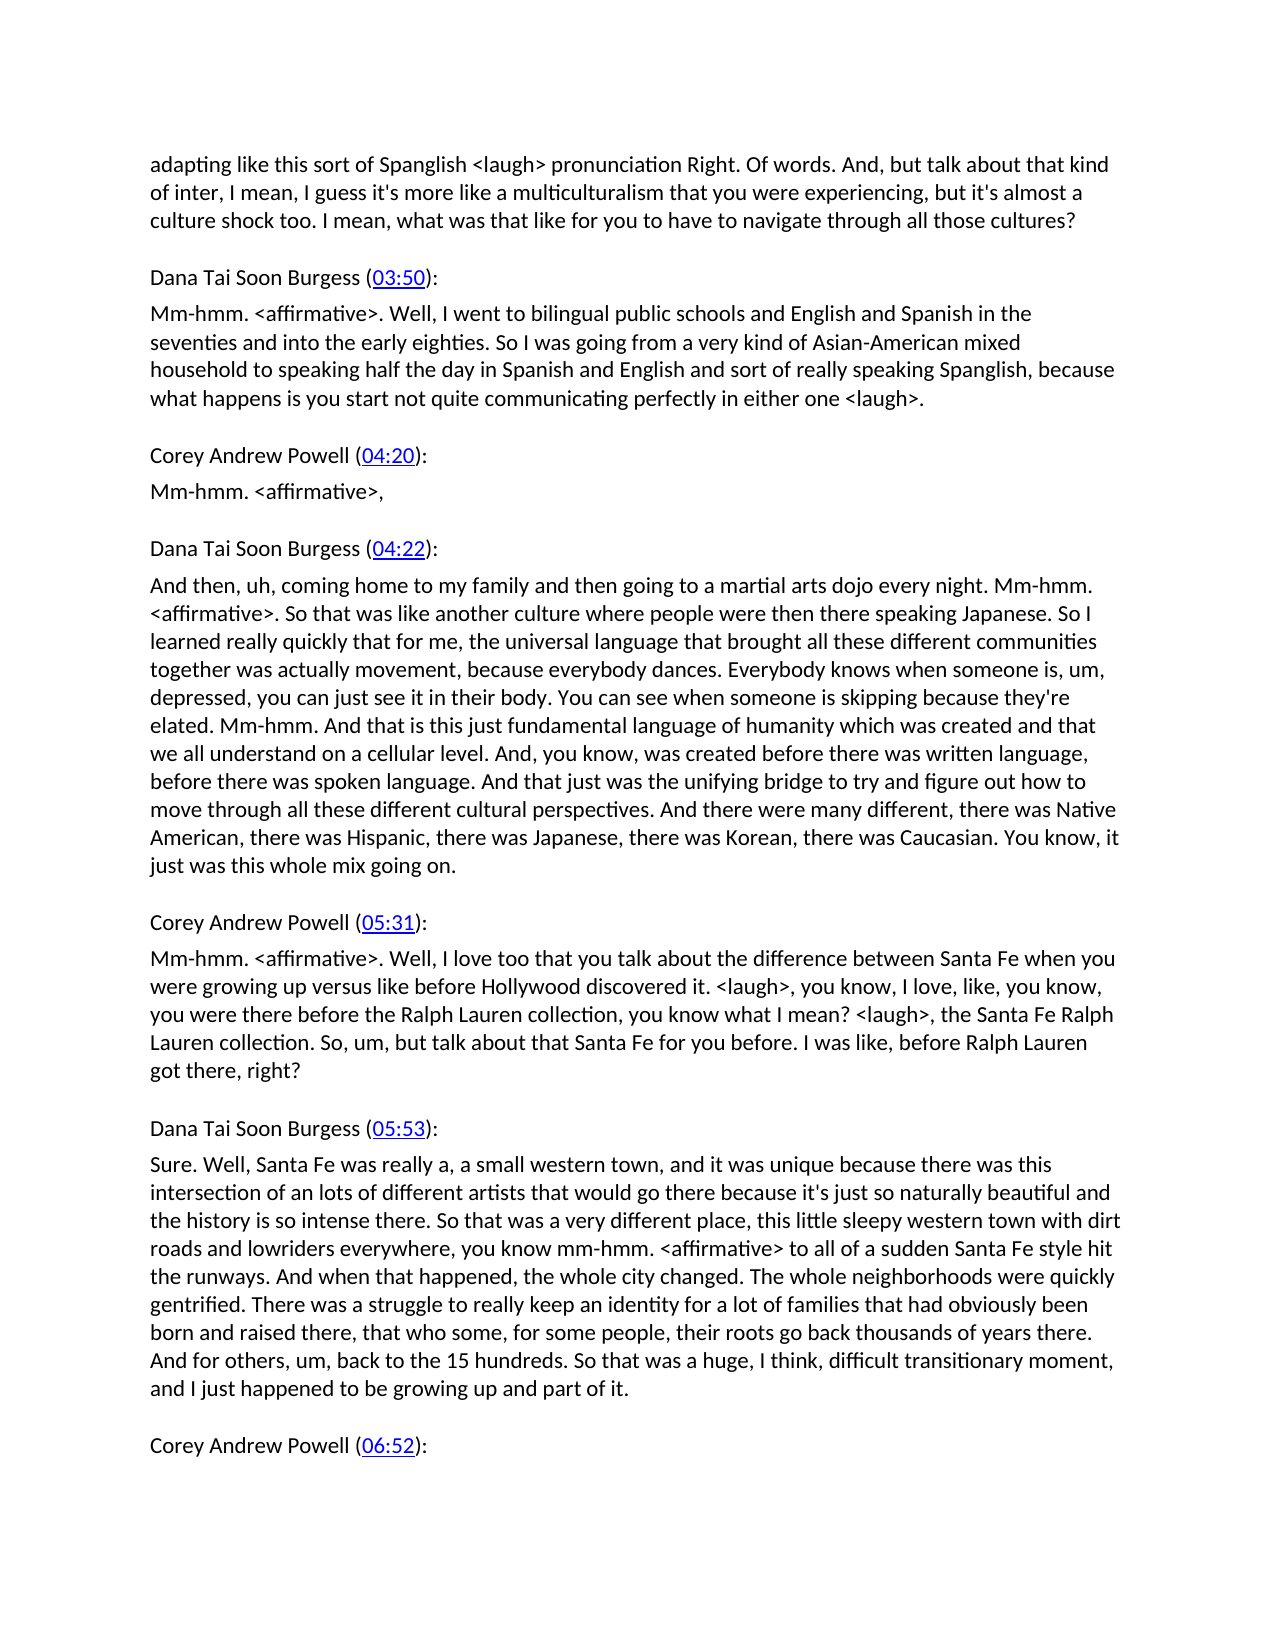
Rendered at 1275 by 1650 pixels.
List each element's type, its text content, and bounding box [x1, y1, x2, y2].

text Sure. Well, Santa Fe was really a, a small western town, and it was unique because there was this intersection of an lots of different artists that would go there because it's just so naturally beautiful and the history is so intense there. So that was a very different place, this little sleepy western town with dirt roads and lowriders everywhere, you know mm-hmm. <affirmative> to all of a sudden Santa Fe style hit the runways. And when that happened, the whole city changed. The whole neighborhoods were quickly gentrified. There was a struggle to really keep an identity for a lot of families that had obviously been born and raised there, that who some, for some people, their roots go back thousands of years there. And for others, um, back to the 15 hundreds. So that was a huge, I think, difficult transitionary moment, and I just happened to be growing up and part of it. [150, 1150, 1125, 1402]
text And then, uh, coming home to my family and then going to a martial arts dojo every night. Mm-hmm. <affirmative>. So that was like another culture where people were then there speaking Japanese. So I learned really quickly that for me, the universal language that brought all these different communities together was actually movement, because everybody dances. Everybody knows when someone is, um, depressed, you can just see it in their body. You can see when someone is skipping because they're elated. Mm-hmm. And that is this just fundamental language of humanity which was created and that we all understand on a cellular level. And, you know, was created before there was written language, before there was spoken language. And that just was the unifying bridge to try and figure out how to move through all these different cultural perspectives. And there were many different, there was Native American, there was Hispanic, there was Japanese, there was Korean, there was Caucasian. You know, it just was this whole mix going on. [150, 571, 1125, 879]
text Mm-hmm. <affirmative>, [150, 477, 1125, 505]
text Corey Andrew Powell (05:31): [150, 908, 1125, 936]
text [150, 150, 1125, 234]
text Corey Andrew Powell (06:52): [150, 1431, 1125, 1459]
text Corey Andrew Powell (04:20): [150, 441, 1125, 469]
text Mm-hmm. <affirmative>. Well, I went to bilingual public schools and English and Spanish in the seventies and into the early eighties. So I was going from a very kind of Asian-American mixed household to speaking half the day in Spanish and English and sort of really speaking Spanglish, because what happens is you start not quite communicating perfectly in either one <laugh>. [150, 299, 1125, 412]
text Dana Tai Soon Burgess (03:50): [150, 263, 1125, 291]
text Dana Tai Soon Burgess (04:22): [150, 534, 1125, 562]
text Dana Tai Soon Burgess (05:53): [150, 1114, 1125, 1142]
text Mm-hmm. <affirmative>. Well, I love too that you talk about the difference between Santa Fe when you were growing up versus like before Hollywood discovered it. <laugh>, you know, I love, like, you know, you were there before the Ralph Lauren collection, you know what I mean? <laugh>, the Santa Fe Ralph Lauren collection. So, um, but talk about that Santa Fe for you before. I was like, before Ralph Lauren got there, right? [150, 944, 1125, 1084]
